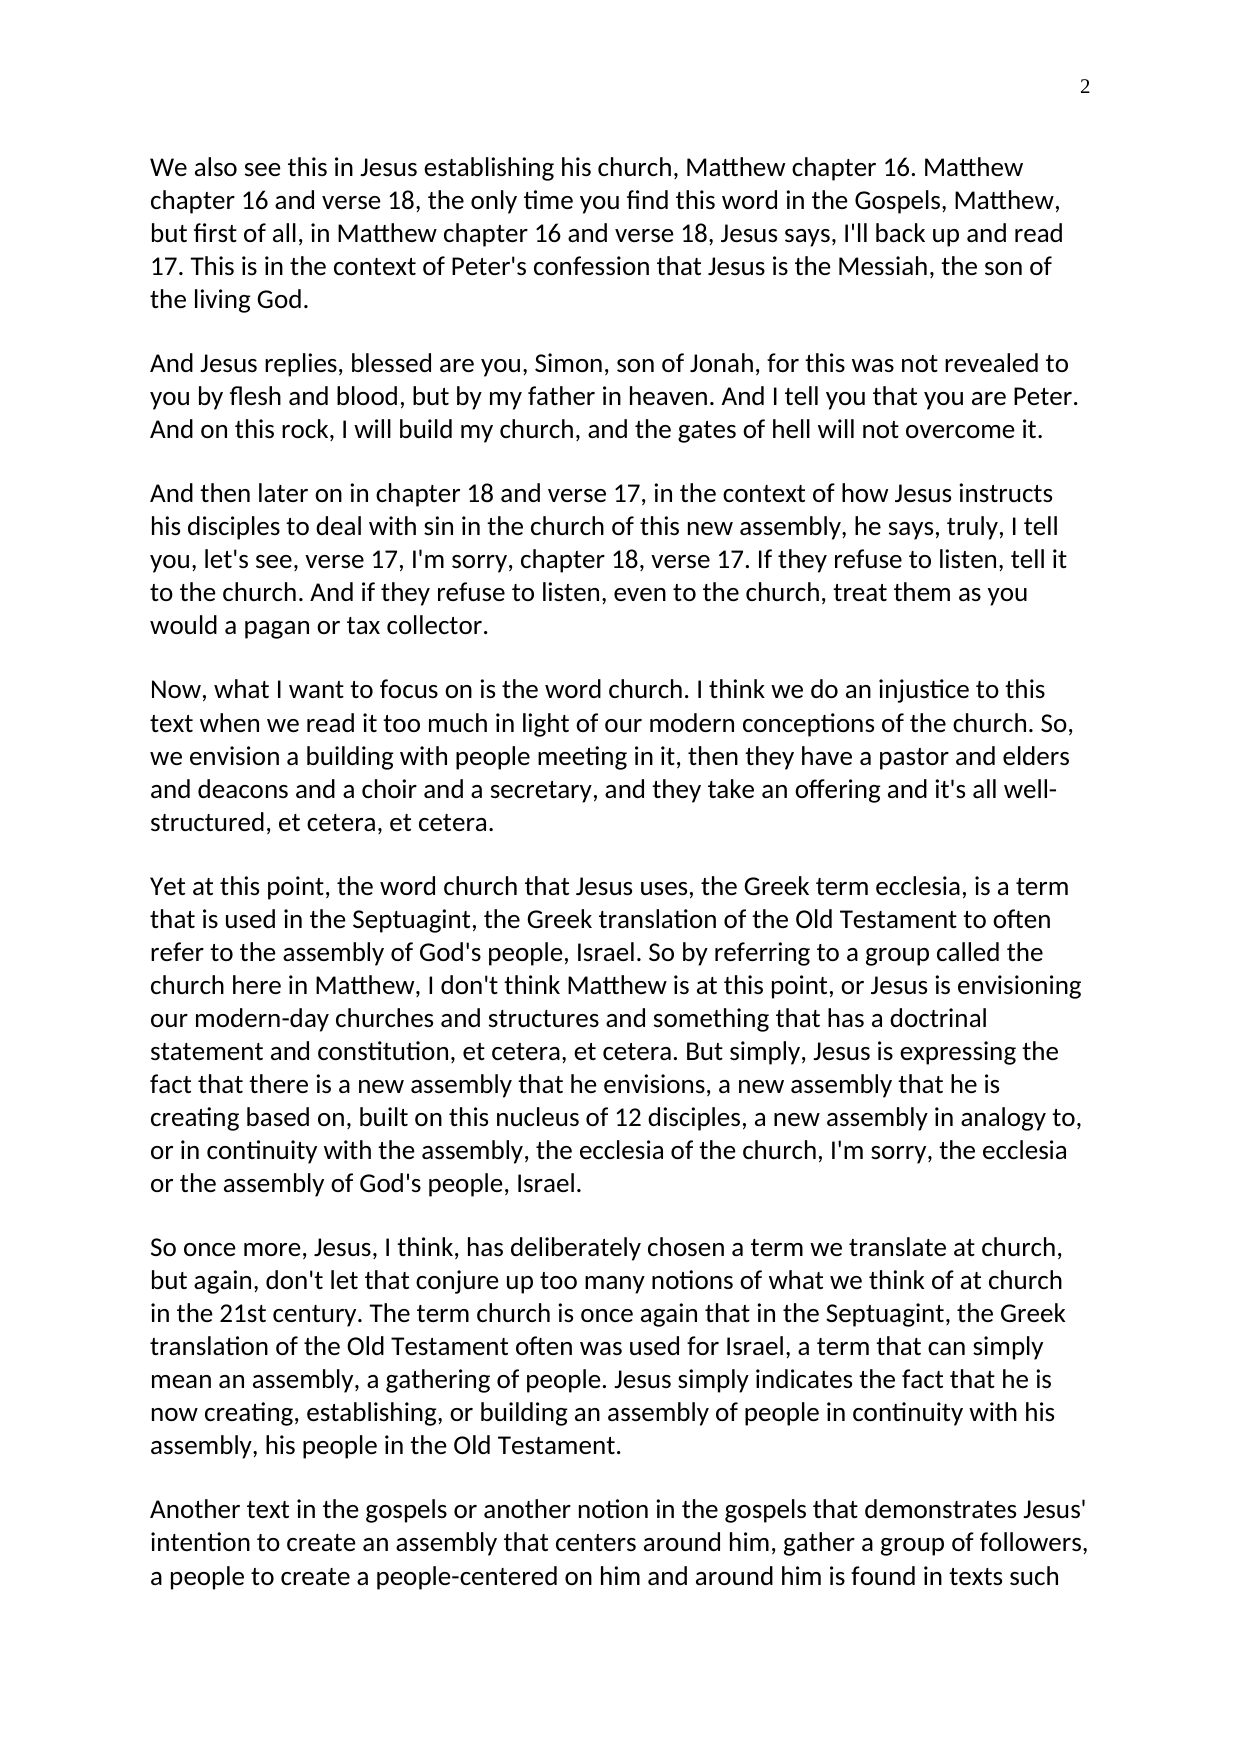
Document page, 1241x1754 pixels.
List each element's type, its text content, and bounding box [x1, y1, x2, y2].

text Now, what I want to focus on is the word church. I think we do an injustice to this text when we read it too much in light of our modern conceptions of the church. So, we envision a building with people meeting in it, then they have a pastor and elders and deacons and a choir and a secretary, and they take an offering and it's all well-structured, et cetera, et cetera. [150, 673, 1090, 838]
text And then later on in chapter 18 and verse 17, in the context of how Jesus instructs his disciples to deal with sin in the church of this new assembly, he says, truly, I tell you, let's see, verse 17, I'm sorry, chapter 18, verse 17. If they refuse to listen, tell it to the church. And if they refuse to listen, even to the church, treat them as you would a pagan or tax collector. [150, 476, 1090, 642]
text And Jesus replies, blessed are you, Simon, son of Jonah, for this was not revealed to you by flesh and blood, but by my father in heaven. And I tell you that you are Peter. And on this rock, I will build my church, and the gates of hell will not overcome it. [150, 346, 1090, 445]
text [150, 1493, 1090, 1592]
text Yet at this point, the word church that Jesus uses, the Greek term ecclesia, is a term that is used in the Septuagint, the Greek translation of the Old Testament to often refer to the assembly of God's people, Israel. So by referring to a group called the church here in Matthew, I don't think Matthew is at this point, or Jesus is envisioning our modern-day churches and structures and something that has a doctrinal statement and constitution, et cetera, et cetera. But simply, Jesus is expressing the fact that there is a new assembly that he envisions, a new assembly that he is creating based on, built on this nucleus of 12 disciples, a new assembly in analogy to, or in continuity with the assembly, the ecclesia of the church, I'm sorry, the ecclesia or the assembly of God's people, Israel. [150, 869, 1090, 1199]
text We also see this in Jesus establishing his church, Matthew chapter 16. Matthew chapter 16 and verse 18, the only time you find this word in the Gospels, Matthew, but first of all, in Matthew chapter 16 and verse 18, Jesus says, I'll back up and read 17. This is in the context of Peter's confession that Jesus is the Messiah, the son of the living God. [150, 150, 1090, 315]
text So once more, Jesus, I think, has deliberately chosen a term we translate at church, but again, don't let that conjure up too many notions of what we think of at church in the 21st century. The term church is once again that in the Septuagint, the Greek translation of the Old Testament often was used for Israel, a term that can simply mean an assembly, a gathering of people. Jesus simply indicates the fact that he is now creating, establishing, or building an assembly of people in continuity with his assembly, his people in the Old Testament. [150, 1230, 1090, 1461]
